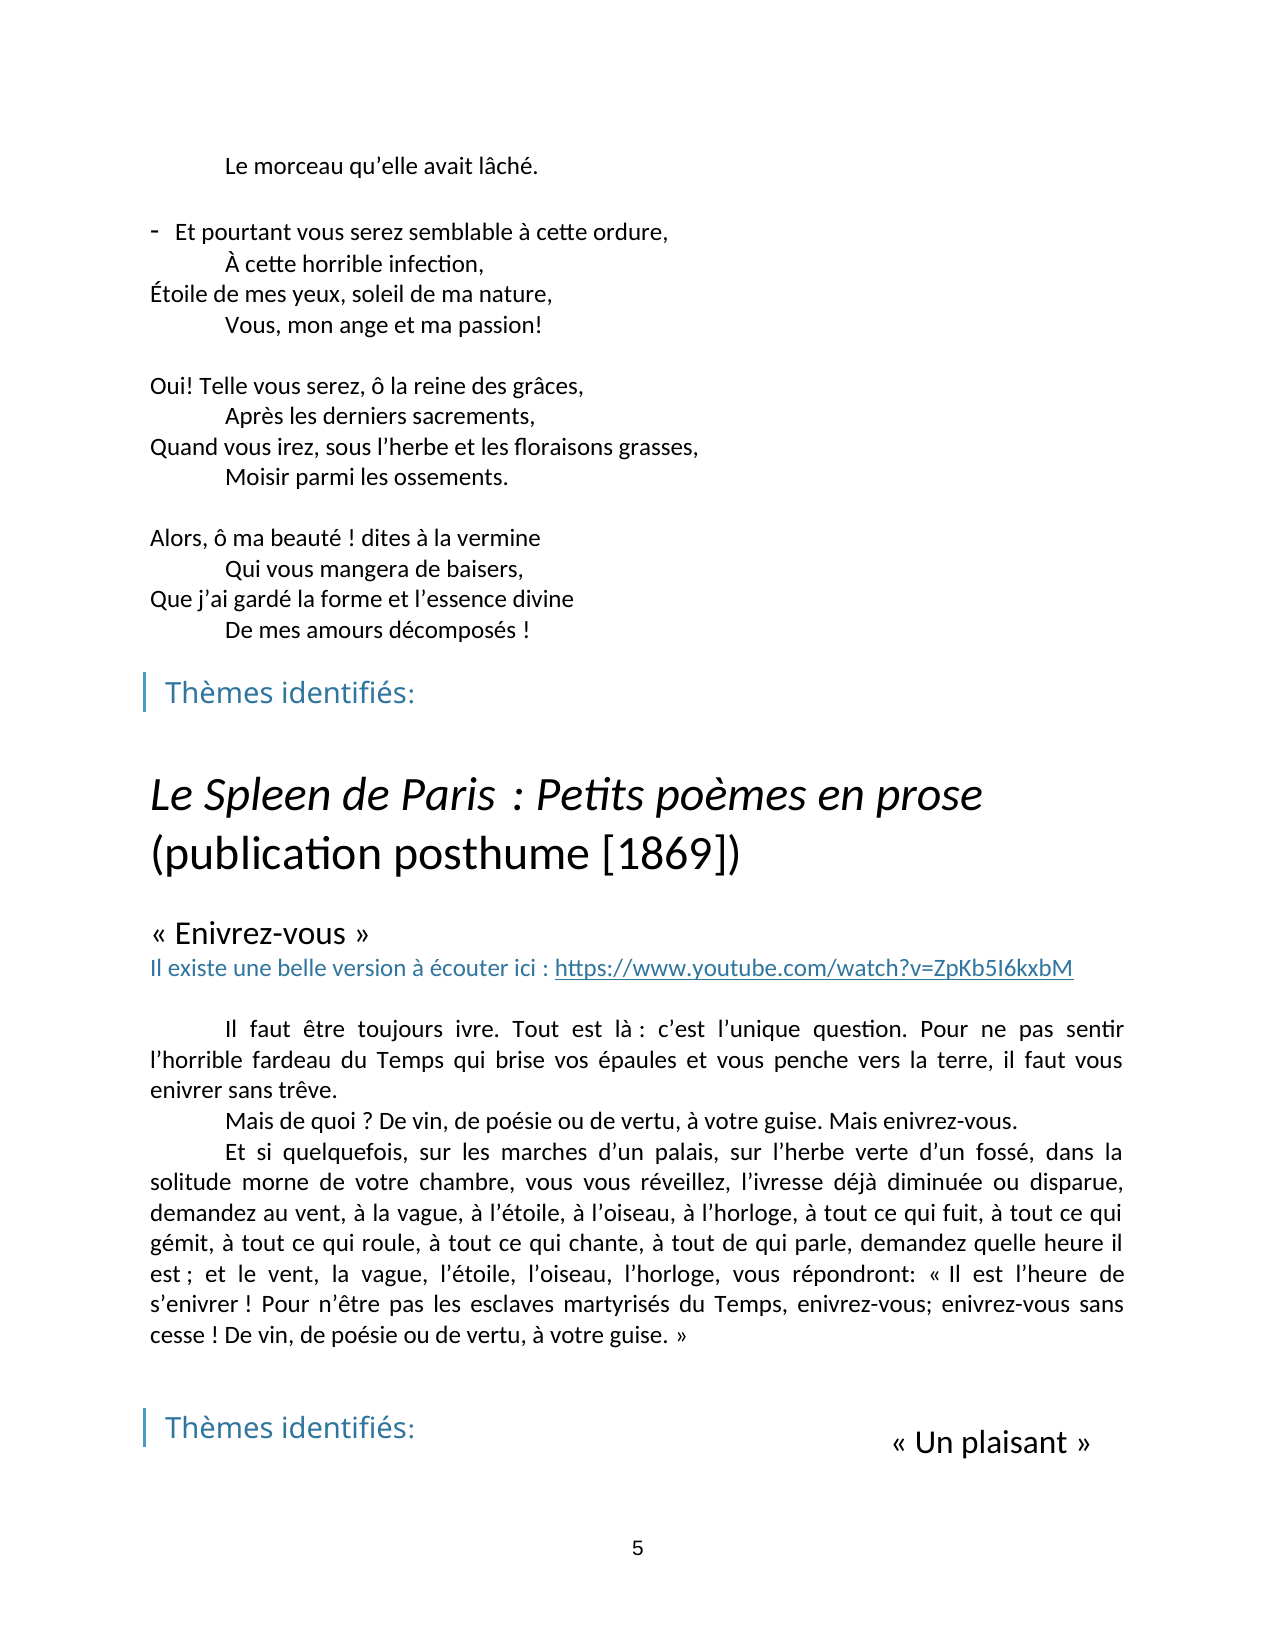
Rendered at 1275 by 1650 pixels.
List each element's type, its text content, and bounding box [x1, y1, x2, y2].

text De mes amours décomposés ! [150, 614, 1125, 645]
list Et pourtant vous serez semblable à cette ordure, [150, 211, 1125, 248]
text À cette horrible infection, [150, 248, 1125, 278]
text Que j’ai gardé la forme et l’essence divine [150, 584, 1125, 614]
text Mais de quoi ? De vin, de poésie ou de vertu, à votre guise. Mais enivrez-vous. [150, 1105, 1125, 1136]
text Moisir parmi les ossements. [150, 462, 1125, 492]
text Après les derniers sacrements, [150, 401, 1125, 431]
text Quand vous irez, sous l’herbe et les floraisons grasses, [150, 431, 1125, 462]
text Il existe une belle version à écouter ici : https://www.youtube.com/watch?v=ZpKb5I6kxbM [150, 953, 1125, 983]
text Il faut être toujours ivre. Tout est là : c’est l’unique question. Pour ne pas sentir l’horrible fardeau du Temps qui brise vos épaules et vous penche vers la terre, il faut vous enivrer sans trêve. [150, 1014, 1125, 1105]
text Oui! Telle vous serez, ô la reine des grâces, [150, 370, 1125, 401]
text Alors, ô ma beauté ! dites à la vermine [150, 523, 1125, 553]
text Le morceau qu’elle avait lâché. [150, 150, 1125, 181]
text Qui vous mangera de baisers, [150, 553, 1125, 584]
text « Enivrez-vous » [150, 912, 1125, 953]
text Vous, mon ange et ma passion! [150, 309, 1125, 339]
text « Un plaisant » [150, 1421, 1125, 1461]
text Et si quelquefois, sur les marches d’un palais, sur l’herbe verte d’un fossé, dans la solitude morne de votre chambre, vous vous réveillez, l’ivresse déjà diminuée ou disparue, demandez au vent, à la vague, à l’étoile, à l’oiseau, à l’horloge, à tout ce qui fuit, à tout ce qui gémit, à tout ce qui roule, à tout ce qui chante, à tout de qui parle, demandez quelle heure il est ; et le vent, la vague, l’étoile, l’oiseau, l’horloge, vous répondront: « Il est l’heure de s’enivrer ! Pour n’être pas les esclaves martyrisés du Temps, enivrez-vous; enivrez-vous sans cesse ! De vin, de poésie ou de vertu, à votre guise. » [150, 1136, 1125, 1349]
text Étoile de mes yeux, soleil de ma nature, [150, 278, 1125, 309]
text (publication posthume [1869]) [150, 823, 1125, 881]
text Le Spleen de Paris : Petits poèmes en prose [150, 764, 1125, 823]
